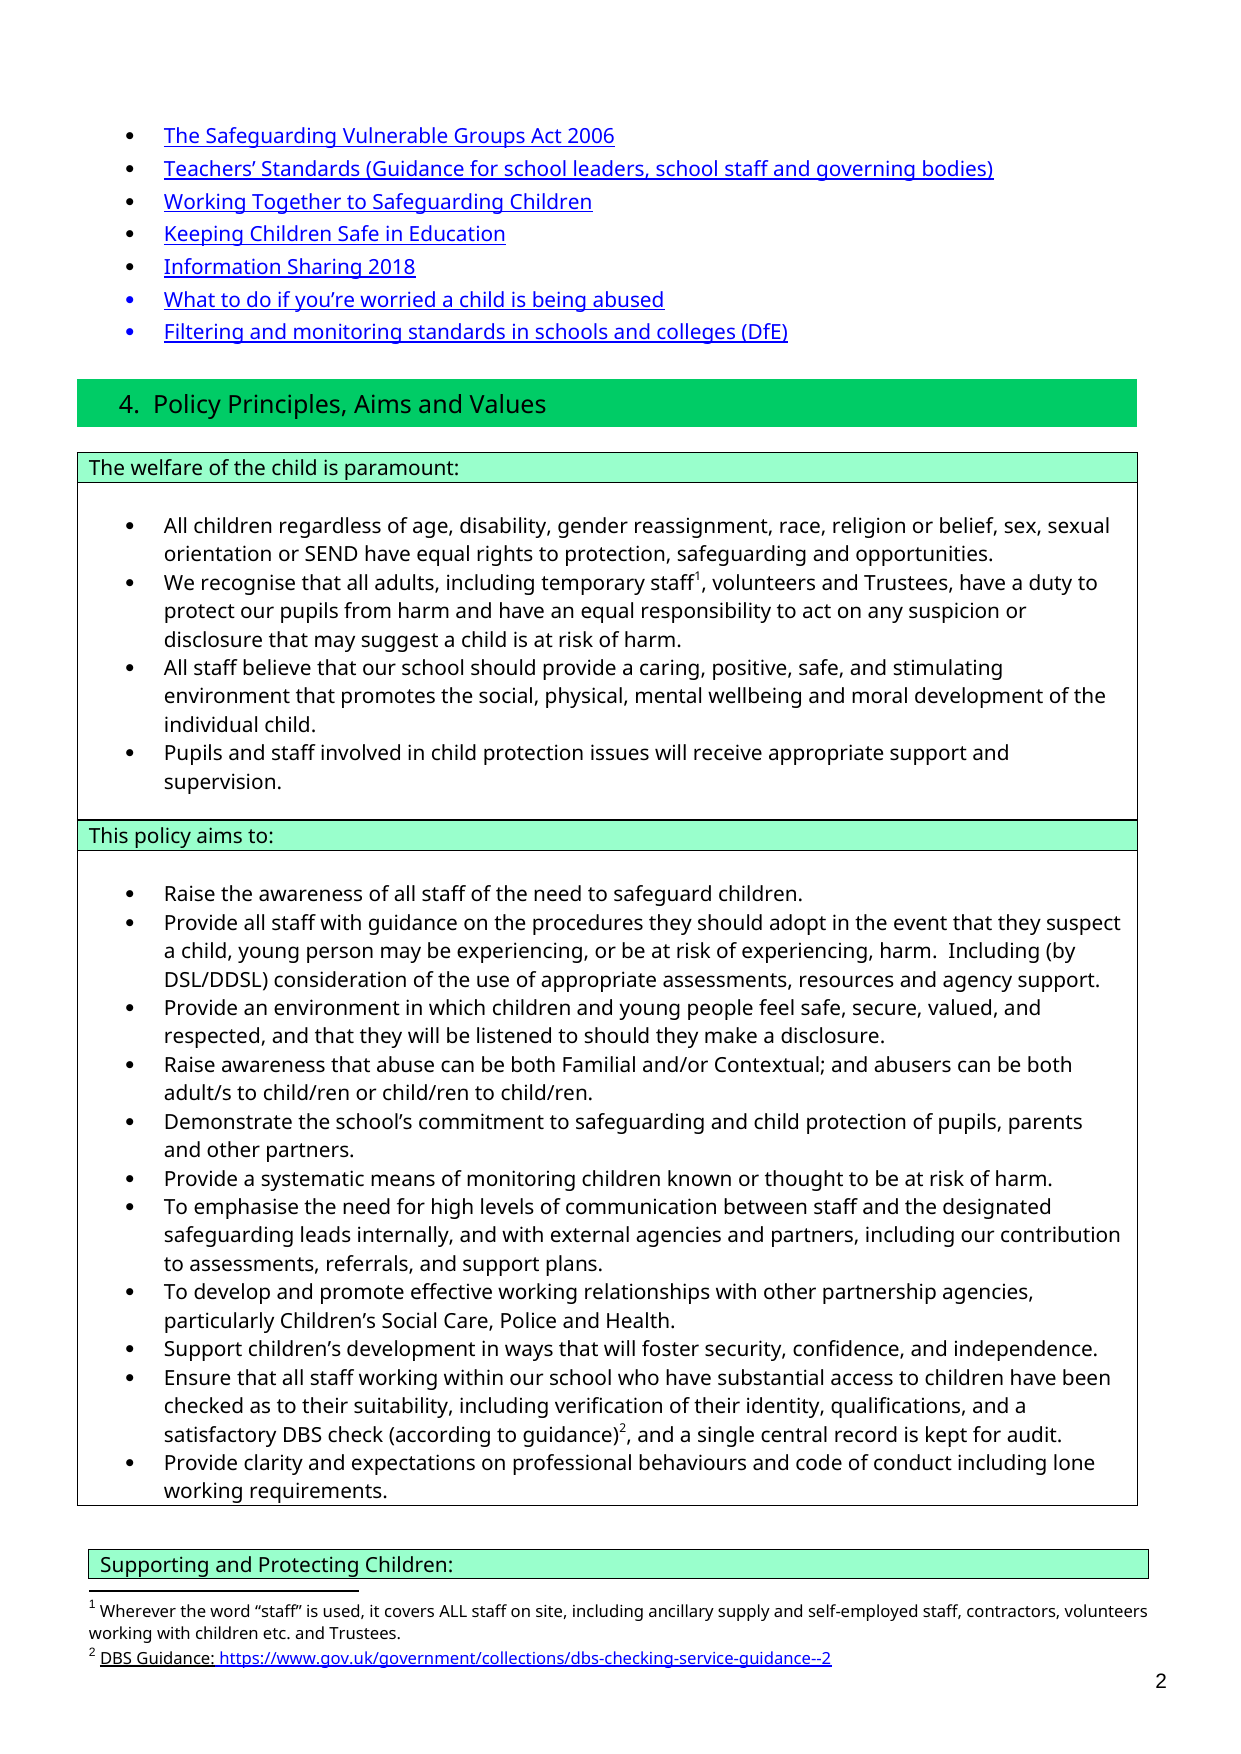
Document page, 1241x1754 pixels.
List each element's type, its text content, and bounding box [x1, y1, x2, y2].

list Keeping Children Safe in Education [126, 219, 1167, 248]
list Information Sharing 2018 [126, 252, 1167, 281]
table_header Supporting and Protecting Children: [89, 1550, 1148, 1578]
list Filtering and monitoring standards in schools and colleges (DfE) [126, 317, 1167, 346]
list Teachers’ Standards (Guidance for school leaders, school staff and governing bodies) [126, 154, 1167, 183]
table_header This policy aims to: [78, 821, 1137, 850]
list The Safeguarding Vulnerable Groups Act 2006 [126, 122, 1167, 150]
table_cell All children regardless of age, disability, gender reassignment, race, religion or belief, sex, sexual orientation or SEND have equal rights to protection, safeguarding and opportunities. We recognise that all adults, including temporary staff, volunteers and Trustees, have a duty to protect our pupils from harm and have an equal responsibility to act on any suspicion or disclosure that may suggest a child is at risk of harm. All staff believe that our school should provide a caring, positive, safe, and stimulating environment that promotes the social, physical, mental wellbeing and moral development of the individual child. Pupils and staff involved in child protection issues will receive appropriate support and supervision. [78, 483, 1137, 819]
table_header The welfare of the child is paramount: [78, 453, 1137, 482]
table_cell Raise the awareness of all staff of the need to safeguard children. Provide all staff with guidance on the procedures they should adopt in the event that they suspect a child, young person may be experiencing, or be at risk of experiencing, harm. Including (by DSL/DDSL) consideration of the use of appropriate assessments, resources and agency support. Provide an environment in which children and young people feel safe, secure, valued, and respected, and that they will be listened to should they make a disclosure. Raise awareness that abuse can be both Familial and/or Contextual; and abusers can be both adult/s to child/ren or child/ren to child/ren. Demonstrate the school’s commitment to safeguarding and child protection of pupils, parents and other partners. Provide a systematic means of monitoring children known or thought to be at risk of harm. To emphasise the need for high levels of communication between staff and the designated safeguarding leads internally, and with external agencies and partners, including our contribution to assessments, referrals, and support plans. To develop and promote effective working relationships with other partnership agencies, particularly Children’s Social Care, Police and Health. Support children’s development in ways that will foster security, confidence, and independence. Ensure that all staff working within our school who have substantial access to children have been checked as to their suitability, including verification of their identity, qualifications, and a satisfactory DBS check (according to guidance), and a single central record is kept for audit. Provide clarity and expectations on professional behaviours and code of conduct including lone working requirements. [78, 851, 1137, 1505]
list Working Together to Safeguarding Children [126, 187, 1167, 215]
list What to do if you’re worried a child is being abused [126, 285, 1167, 313]
